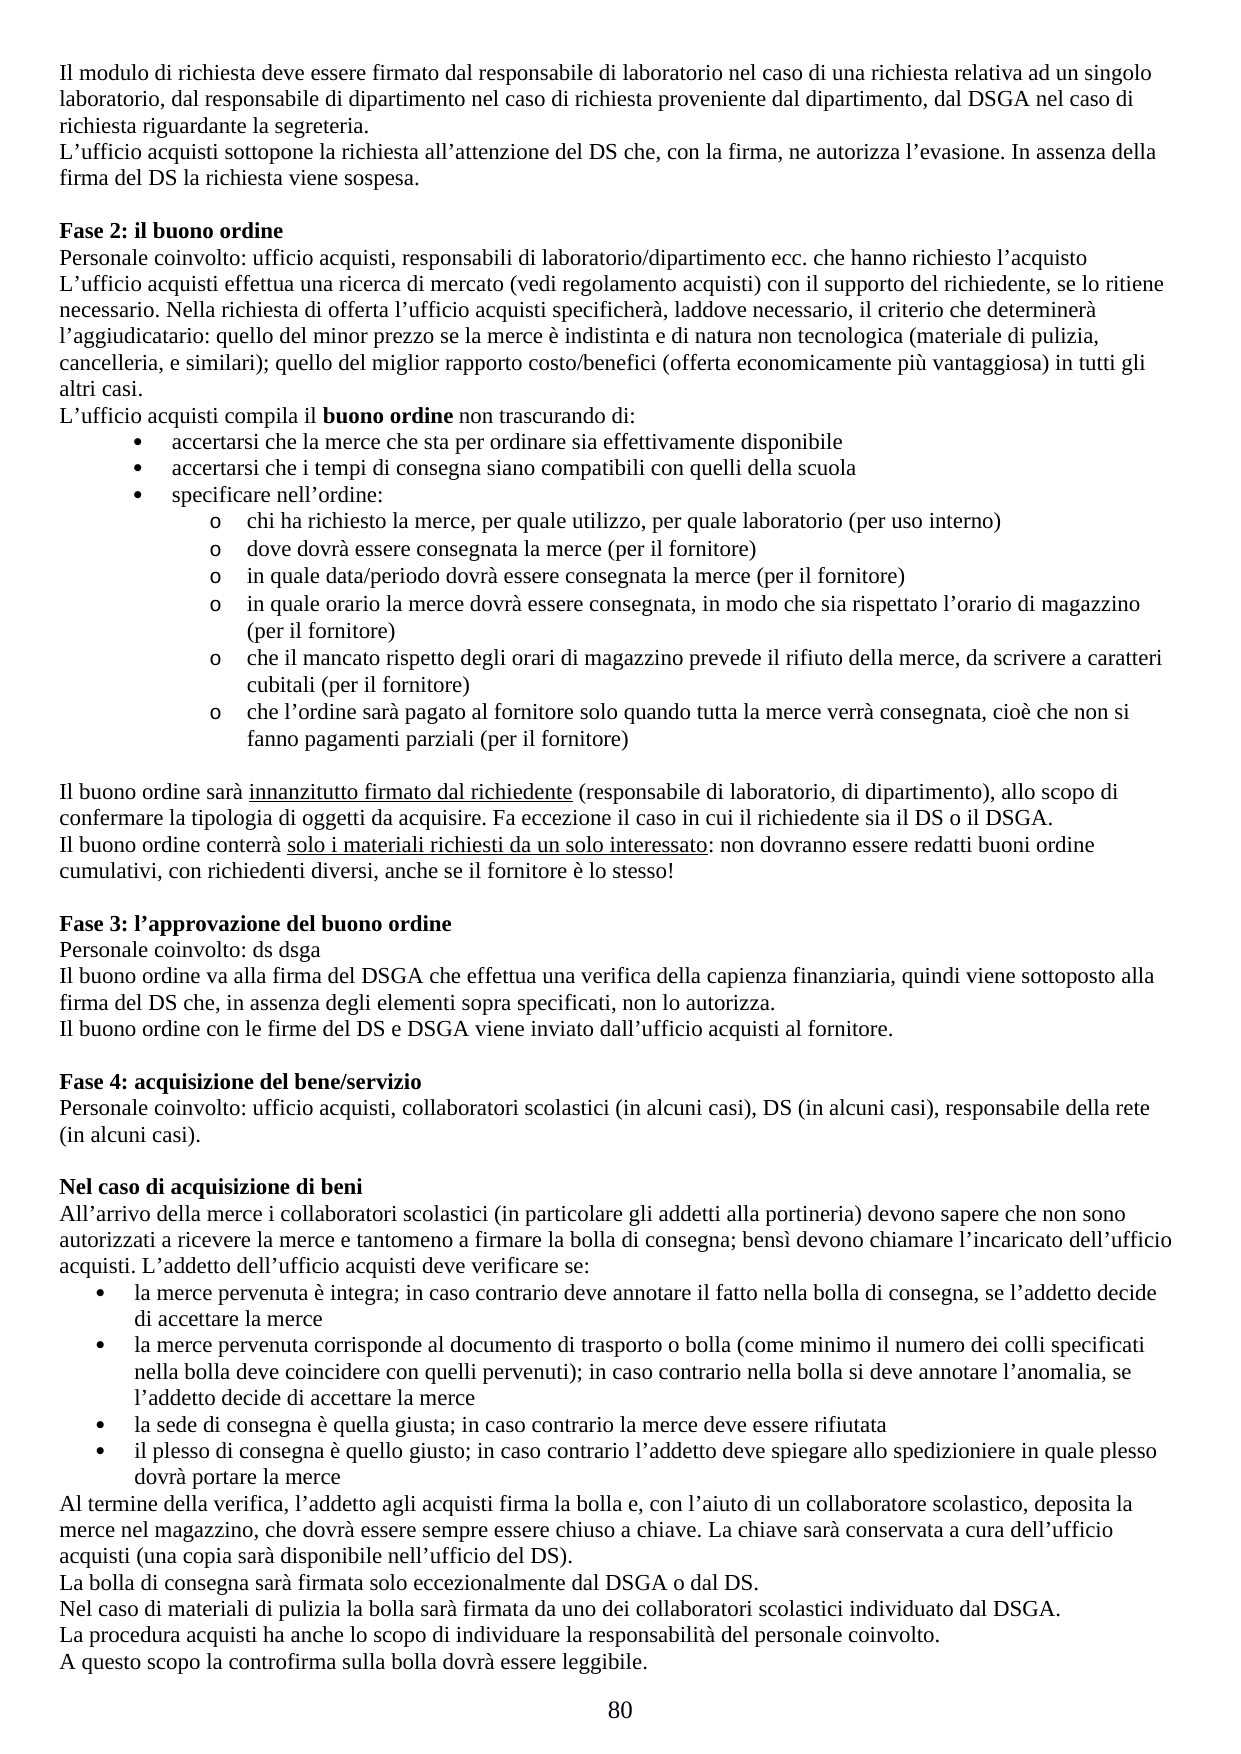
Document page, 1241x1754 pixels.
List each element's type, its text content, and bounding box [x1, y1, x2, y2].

text Il buono ordine sarà innanzitutto firmato dal richiedente (responsabile di laboratorio, di dipartimento), allo scopo di confermare la tipologia di oggetti da acquisire. Fa eccezione il caso in cui il richiedente sia il DS o il DSGA. [59, 778, 1181, 831]
list che l’ordine sarà pagato al fornitore solo quando tutta la merce verrà consegnata, cioè che non si fanno pagamenti parziali (per il fornitore) [209, 698, 1181, 752]
text La procedura acquisti ha anche lo scopo di individuare la responsabilità del personale coinvolto. [59, 1621, 1181, 1648]
text L’ufficio acquisti compila il buono ordine non trascurando di: [59, 402, 1181, 428]
text La bolla di consegna sarà firmata solo eccezionalmente dal DSGA o dal DS. [59, 1569, 1181, 1595]
list dove dovrà essere consegnata la merce (per il fornitore) [209, 535, 1181, 562]
list la sede di consegna è quella giusta; in caso contrario la merce deve essere rifiutata [97, 1411, 1181, 1437]
list chi ha richiesto la merce, per quale utilizzo, per quale laboratorio (per uso interno) [209, 507, 1181, 535]
text Il modulo di richiesta deve essere firmato dal responsabile di laboratorio nel caso di una richiesta relativa ad un singolo laboratorio, dal responsabile di dipartimento nel caso di richiesta proveniente dal dipartimento, dal DSGA nel caso di richiesta riguardante la segreteria. [59, 59, 1181, 138]
list specificare nell’ordine: [134, 481, 1181, 507]
list la merce pervenuta corrisponde al documento di trasporto o bolla (come minimo il numero dei colli specificati nella bolla deve coincidere con quelli pervenuti); in caso contrario nella bolla si deve annotare l’anomalia, se l’addetto decide di accettare la merce [97, 1332, 1181, 1411]
text Il buono ordine va alla firma del DSGA che effettua una verifica della capienza finanziaria, quindi viene sottoposto alla firma del DS che, in assenza degli elementi sopra specificati, non lo autorizza. [59, 963, 1181, 1015]
text Nel caso di acquisizione di beni [59, 1173, 1181, 1200]
list che il mancato rispetto degli orari di magazzino prevede il rifiuto della merce, da scrivere a caratteri cubitali (per il fornitore) [209, 644, 1181, 698]
text Personale coinvolto: ds dsga [59, 936, 1181, 963]
text Personale coinvolto: ufficio acquisti, collaboratori scolastici (in alcuni casi), DS (in alcuni casi), responsabile della rete (in alcuni casi). [59, 1094, 1181, 1147]
text Il buono ordine con le firme del DS e DSGA viene inviato dall’ufficio acquisti al fornitore. [59, 1015, 1181, 1042]
text A questo scopo la controfirma sulla bolla dovrà essere leggibile. [59, 1648, 1181, 1674]
text Il buono ordine conterrà solo i materiali richiesti da un solo interessato: non dovranno essere redatti buoni ordine cumulativi, con richiedenti diversi, anche se il fornitore è lo stesso! [59, 831, 1181, 883]
text Nel caso di materiali di pulizia la bolla sarà firmata da uno dei collaboratori scolastici individuato dal DSGA. [59, 1595, 1181, 1621]
list in quale orario la merce dovrà essere consegnata, in modo che sia rispettato l’orario di magazzino (per il fornitore) [209, 590, 1181, 644]
text Al termine della verifica, l’addetto agli acquisti firma la bolla e, con l’aiuto di un collaboratore scolastico, deposita la merce nel magazzino, che dovrà essere sempre essere chiuso a chiave. La chiave sarà conservata a cura dell’ufficio acquisti (una copia sarà disponibile nell’ufficio del DS). [59, 1490, 1181, 1569]
list accertarsi che la merce che sta per ordinare sia effettivamente disponibile [134, 428, 1181, 454]
list il plesso di consegna è quello giusto; in caso contrario l’addetto deve spiegare allo spedizioniere in quale plesso dovrà portare la merce [97, 1437, 1181, 1490]
list la merce pervenuta è integra; in caso contrario deve annotare il fatto nella bolla di consegna, se l’addetto decide di accettare la merce [97, 1279, 1181, 1332]
text L’ufficio acquisti effettua una ricerca di mercato (vedi regolamento acquisti) con il supporto del richiedente, se lo ritiene necessario. Nella richiesta di offerta l’ufficio acquisti specificherà, laddove necessario, il criterio che determinerà l’aggiudicatario: quello del minor prezzo se la merce è indistinta e di natura non tecnologica (materiale di pulizia, cancelleria, e similari); quello del miglior rapporto costo/benefici (offerta economicamente più vantaggiosa) in tutti gli altri casi. [59, 270, 1181, 402]
text Fase 3: l’approvazione del buono ordine [59, 910, 1181, 936]
text Personale coinvolto: ufficio acquisti, responsabili di laboratorio/dipartimento ecc. che hanno richiesto l’acquisto [59, 243, 1181, 270]
text All’arrivo della merce i collaboratori scolastici (in particolare gli addetti alla portineria) devono sapere che non sono autorizzati a ricevere la merce e tantomeno a firmare la bolla di consegna; bensì devono chiamare l’incaricato dell’ufficio acquisti. L’addetto dell’ufficio acquisti deve verificare se: [59, 1200, 1181, 1279]
text Fase 2: il buono ordine [59, 217, 1181, 243]
list in quale data/periodo dovrà essere consegnata la merce (per il fornitore) [209, 562, 1181, 590]
list accertarsi che i tempi di consegna siano compatibili con quelli della scuola [134, 454, 1181, 481]
text Fase 4: acquisizione del bene/servizio [59, 1068, 1181, 1094]
text L’ufficio acquisti sottopone la richiesta all’attenzione del DS che, con la firma, ne autorizza l’evasione. In assenza della firma del DS la richiesta viene sospesa. [59, 138, 1181, 191]
